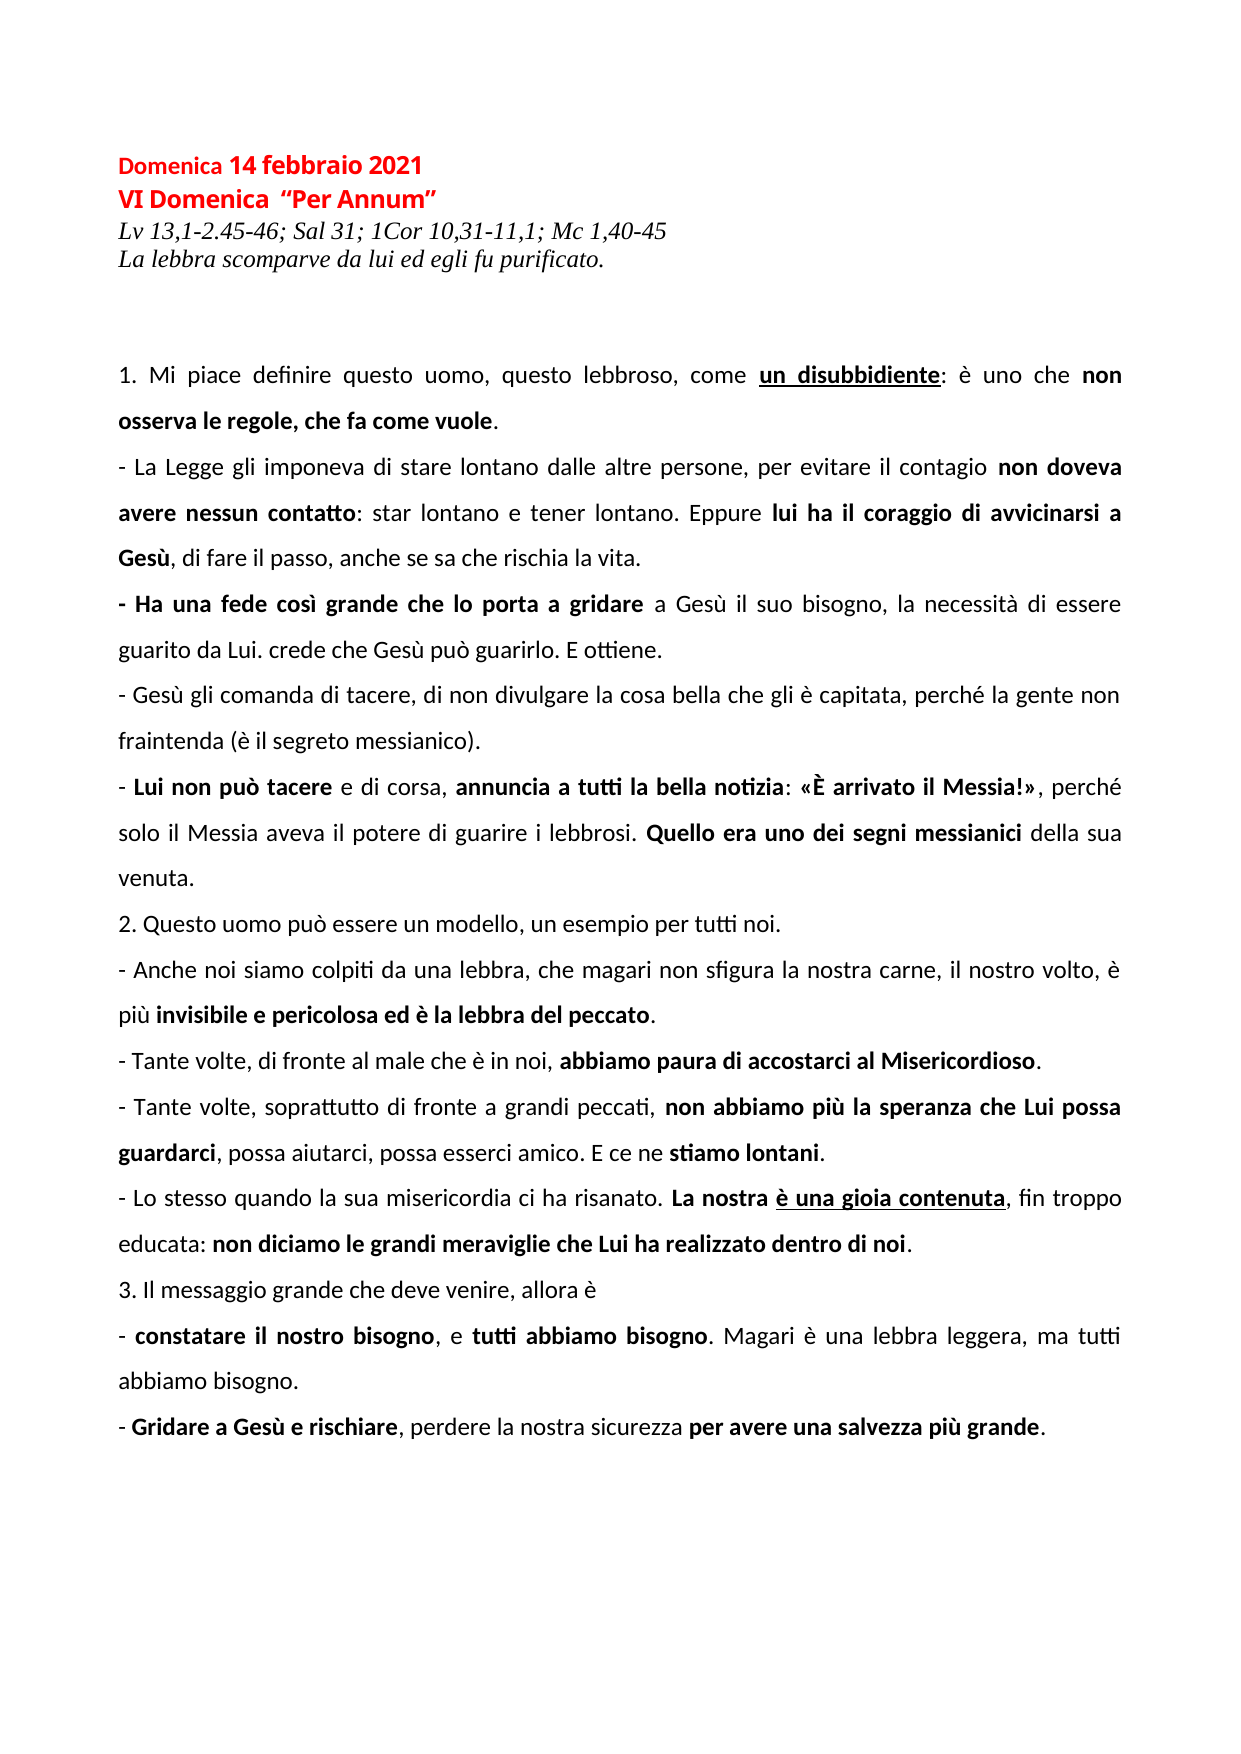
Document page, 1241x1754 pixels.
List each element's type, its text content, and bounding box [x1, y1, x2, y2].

text - Lui non può tacere e di corsa, annuncia a tutti la bella notizia: «È arrivato il Messia!», perché solo il Messia aveva il potere di guarire i lebbrosi. Quello era uno dei segni messianici della sua venuta. [118, 771, 1122, 893]
text 3. Il messaggio grande che deve venire, allora è [118, 1274, 1122, 1304]
text VI Domenica “Per Annum” [118, 182, 1122, 216]
text - Gridare a Gesù e rischiare, perdere la nostra sicurezza per avere una salvezza più grande. [118, 1411, 1122, 1442]
text - Tante volte, soprattutto di fronte a grandi peccati, non abbiamo più la speranza che Lui possa guardarci, possa aiutarci, possa esserci amico. E ce ne stiamo lontani. [118, 1091, 1122, 1167]
text Lv 13,1-2.45-46; Sal 31; 1Cor 10,31-11,1; Mc 1,40-45 [118, 216, 1122, 244]
text - constatare il nostro bisogno, e tutti abbiamo bisogno. Magari è una lebbra leggera, ma tutti abbiamo bisogno. [118, 1320, 1122, 1396]
text - Lo stesso quando la sua misericordia ci ha risanato. La nostra è una gioia contenuta, fin troppo educata: non diciamo le grandi meraviglie che Lui ha realizzato dentro di noi. [118, 1183, 1122, 1259]
text - Ha una fede così grande che lo porta a gridare a Gesù il suo bisogno, la necessità di essere guarito da Lui. crede che Gesù può guarirlo. E ottiene. [118, 588, 1122, 664]
text La lebbra scomparve da lui ed egli fu purificato. [118, 244, 1122, 273]
text - La Legge gli imponeva di stare lontano dalle altre persone, per evitare il contagio non doveva avere nessun contatto: star lontano e tener lontano. Eppure lui ha il coraggio di avvicinarsi a Gesù, di fare il passo, anche se sa che rischia la vita. [118, 451, 1122, 573]
text - Gesù gli comanda di tacere, di non divulgare la cosa bella che gli è capitata, perché la gente non fraintenda (è il segreto messianico). [118, 679, 1122, 756]
text Domenica 14 febbraio 2021 [118, 148, 1122, 182]
text - Anche noi siamo colpiti da una lebbra, che magari non sfigura la nostra carne, il nostro volto, è più invisibile e pericolosa ed è la lebbra del peccato. [118, 954, 1122, 1030]
text - Tante volte, di fronte al male che è in noi, abbiamo paura di accostarci al Misericordioso. [118, 1045, 1122, 1076]
text 1. Mi piace definire questo uomo, questo lebbroso, come un disubbidiente: è uno che non osserva le regole, che fa come vuole. [118, 359, 1122, 436]
text 2. Questo uomo può essere un modello, un esempio per tutti noi. [118, 908, 1122, 939]
